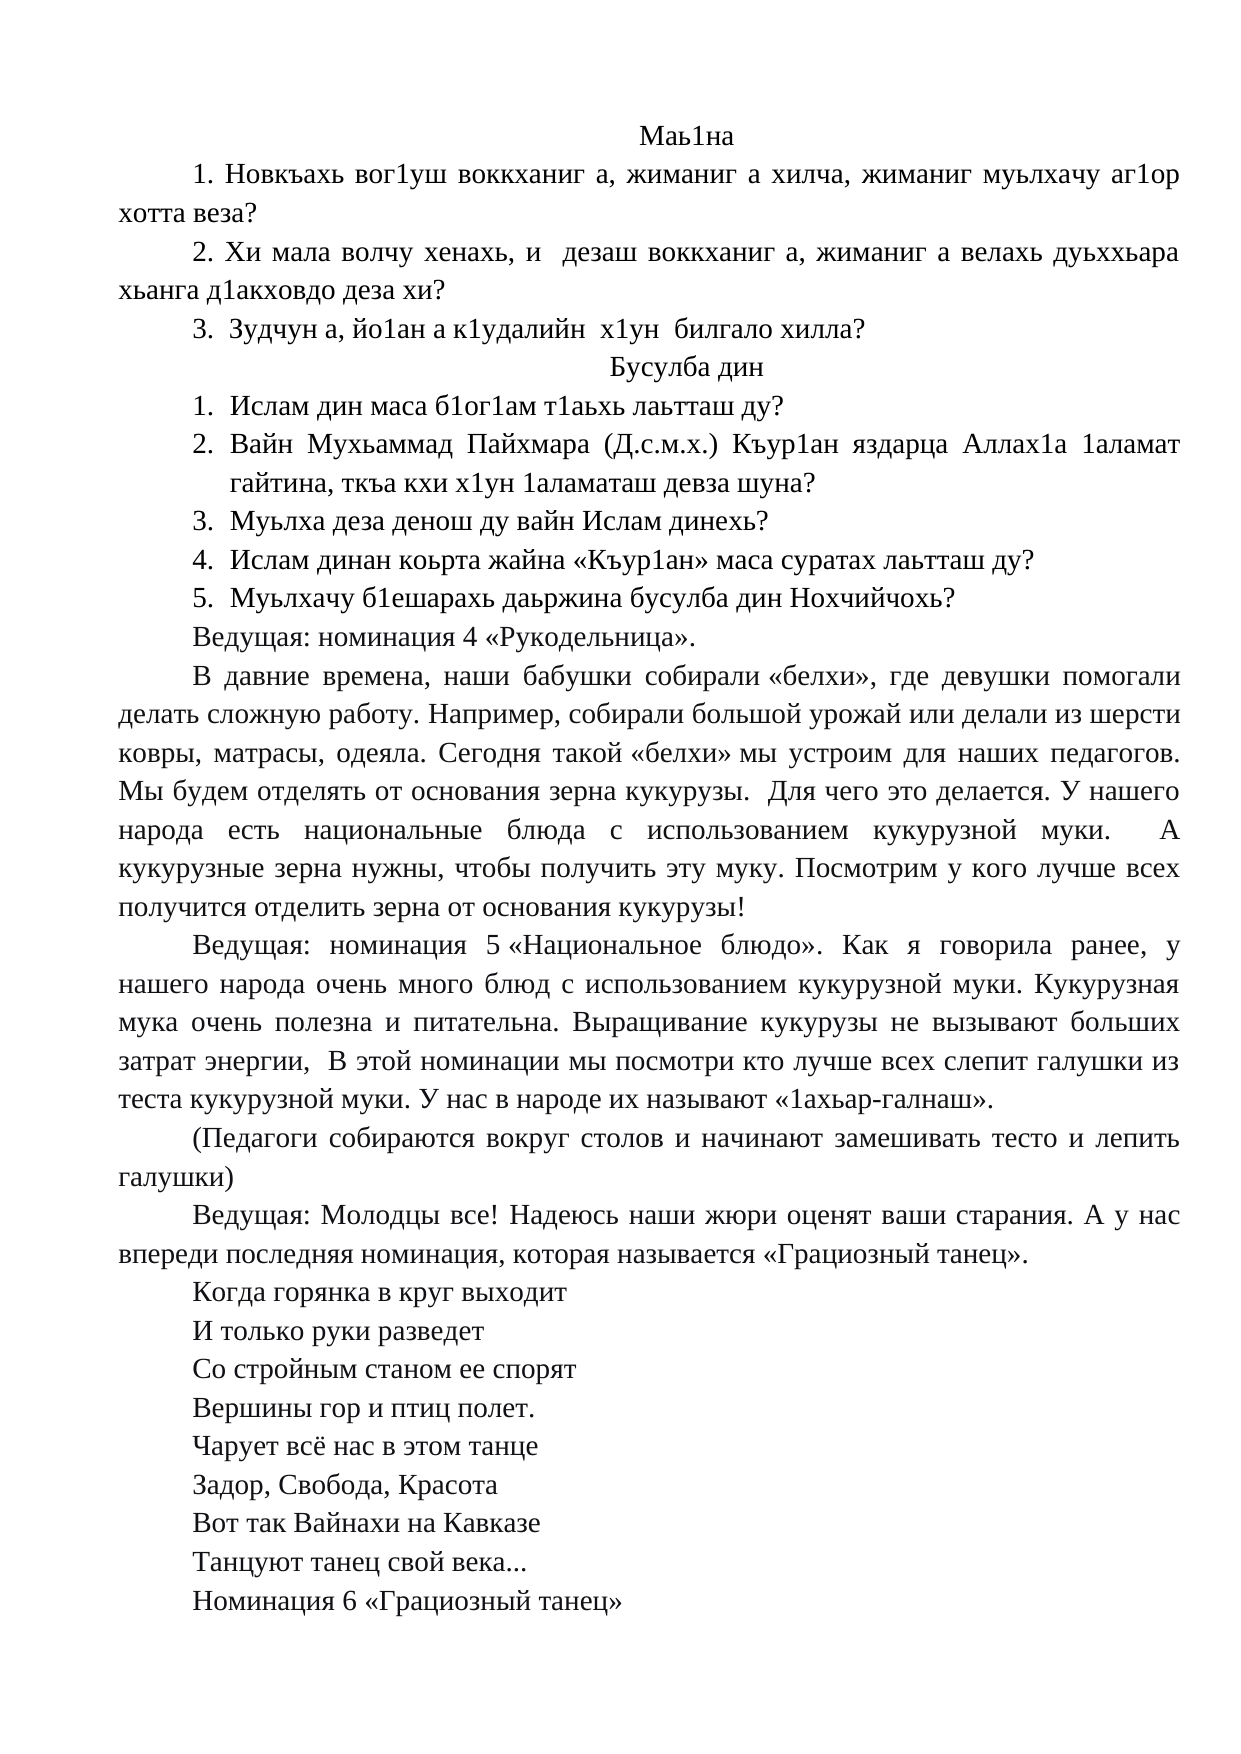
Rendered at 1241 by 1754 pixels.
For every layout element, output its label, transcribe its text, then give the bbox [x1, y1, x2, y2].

text В давние времена, наши бабушки собирали «белхи», где девушки помогали делать сложную работу. Например, собирали большой урожай или делали из шерсти ковры, матрасы, одеяла. Сегодня такой «белхи» мы устроим для наших педагогов. Мы будем отделять от основания зерна кукурузы. Для чего это делается. У нашего народа есть национальные блюда с использованием кукурузной муки. А кукурузные зерна нужны, чтобы получить эту муку. Посмотрим у кого лучше всех получится отделить зерна от основания кукурузы! [118, 658, 1181, 922]
text И только руки разведет [118, 1313, 1181, 1346]
text Чарует всё нас в этом танце [118, 1428, 1181, 1462]
text Номинация 6 «Грациозный танец» [118, 1583, 1181, 1616]
text Когда горянка в круг выходит [118, 1274, 1181, 1308]
text Ведущая: Молодцы все! Надеюсь наши жюри оценят ваши старания. А у нас впереди последняя номинация, которая называется «Грациозный танец». [118, 1197, 1181, 1269]
text Вершины гор и птиц полет. [118, 1390, 1181, 1423]
list Муьлха деза денош ду вайн Ислам динехь? [192, 503, 1181, 537]
text 3. Зудчун а, йо1ан а к1удалийн х1ун билгало хилла? [118, 311, 1181, 344]
list Вайн Мухьаммад Пайхмара (Д.с.м.х.) Къур1ан яздарца Аллах1а 1аламат гайтина, ткъа кхи х1ун 1аламаташ девза шуна? [192, 426, 1181, 498]
list Муьлхачу б1ешарахь даьржина бусулба дин Нохчийчохь? [192, 581, 1181, 614]
text Вот так Вайнахи на Кавказе [118, 1506, 1181, 1539]
text 1. Новкъахь вог1уш воккханиг а, жиманиг а хилча, жиманиг муьлхачу аг1ор хотта веза? [118, 157, 1181, 229]
text Маь1на [118, 118, 1181, 152]
text Бусулба дин [118, 349, 1181, 383]
text 2. Хи мала волчу хенахь, и дезаш воккханиг а, жиманиг а велахь дуьххьара хьанга д1акховдо деза хи? [118, 234, 1181, 306]
text Со стройным станом ее спорят [118, 1351, 1181, 1385]
text Задор, Свобода, Красота [118, 1467, 1181, 1501]
list Ислам динан коьрта жайна «Къур1ан» маса суратах лаьтташ ду? [192, 542, 1181, 576]
text Ведущая: номинация 5 «Национальное блюдо». Как я говорила ранее, у нашего народа очень много блюд с использованием кукурузной муки. Кукурузная мука очень полезна и питательна. Выращивание кукурузы не вызывают больших затрат энергии, В этой номинации мы посмотри кто лучше всех слепит галушки из теста кукурузной муки. У нас в народе их называют «1ахьар-галнаш». [118, 927, 1181, 1115]
text (Педагоги собираются вокруг столов и начинают замешивать тесто и лепить галушки) [118, 1120, 1181, 1192]
text Танцуют танец свой века... [118, 1544, 1181, 1578]
text Ведущая: номинация 4 «Рукодельница». [118, 619, 1181, 653]
list Ислам дин маса б1ог1ам т1аьхь лаьтташ ду? [192, 388, 1181, 421]
